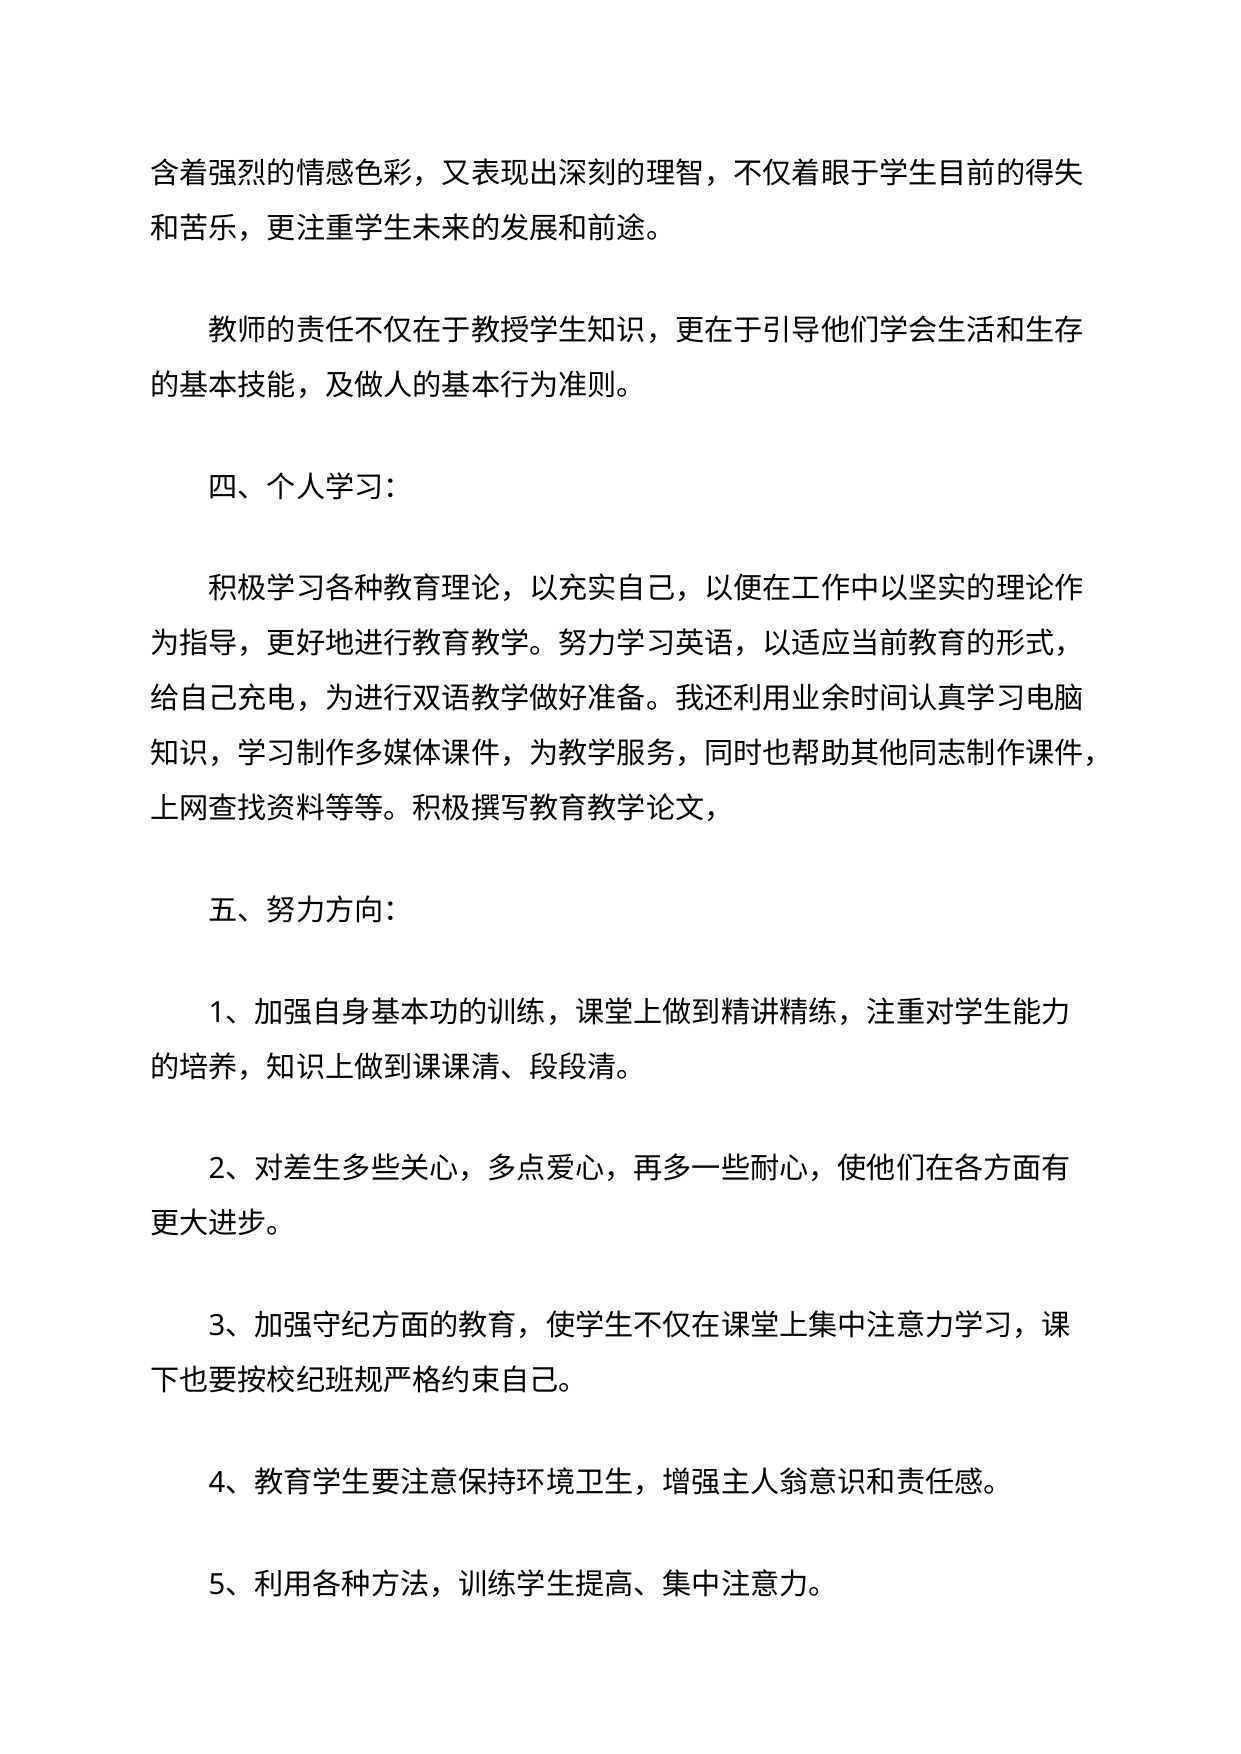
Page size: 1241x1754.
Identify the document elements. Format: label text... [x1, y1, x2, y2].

text 2、对差生多些关心，多点爱心，再多一些耐心，使他们在各方面有更大进步。 [150, 1145, 1090, 1242]
text 五、努力方向： [150, 886, 1090, 929]
text 5、利用各种方法，训练学生提高、集中注意力。 [150, 1561, 1090, 1603]
text 积极学习各种教育理论，以充实自己，以便在工作中以坚实的理论作为指导，更好地进行教育教学。努力学习英语，以适应当前教育的形式，给自己充电，为进行双语教学做好准备。我还利用业余时间认真学习电脑知识，学习制作多媒体课件，为教学服务，同时也帮助其他同志制作课件，上网查找资料等等。积极撰写教育教学论文， [150, 565, 1090, 827]
text 3、加强守纪方面的教育，使学生不仅在课堂上集中注意力学习，课下也要按校纪班规严格约束自己。 [150, 1302, 1090, 1399]
text 教师的责任不仅在于教授学生知识，更在于引导他们学会生活和生存的基本技能，及做人的基本行为准则。 [150, 307, 1090, 404]
text 4、教育学生要注意保持环境卫生，增强主人翁意识和责任感。 [150, 1458, 1090, 1501]
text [150, 150, 1090, 247]
text 四、个人学习： [150, 463, 1090, 506]
text 1、加强自身基本功的训练，课堂上做到精讲精练，注重对学生能力的培养，知识上做到课课清、段段清。 [150, 988, 1090, 1086]
